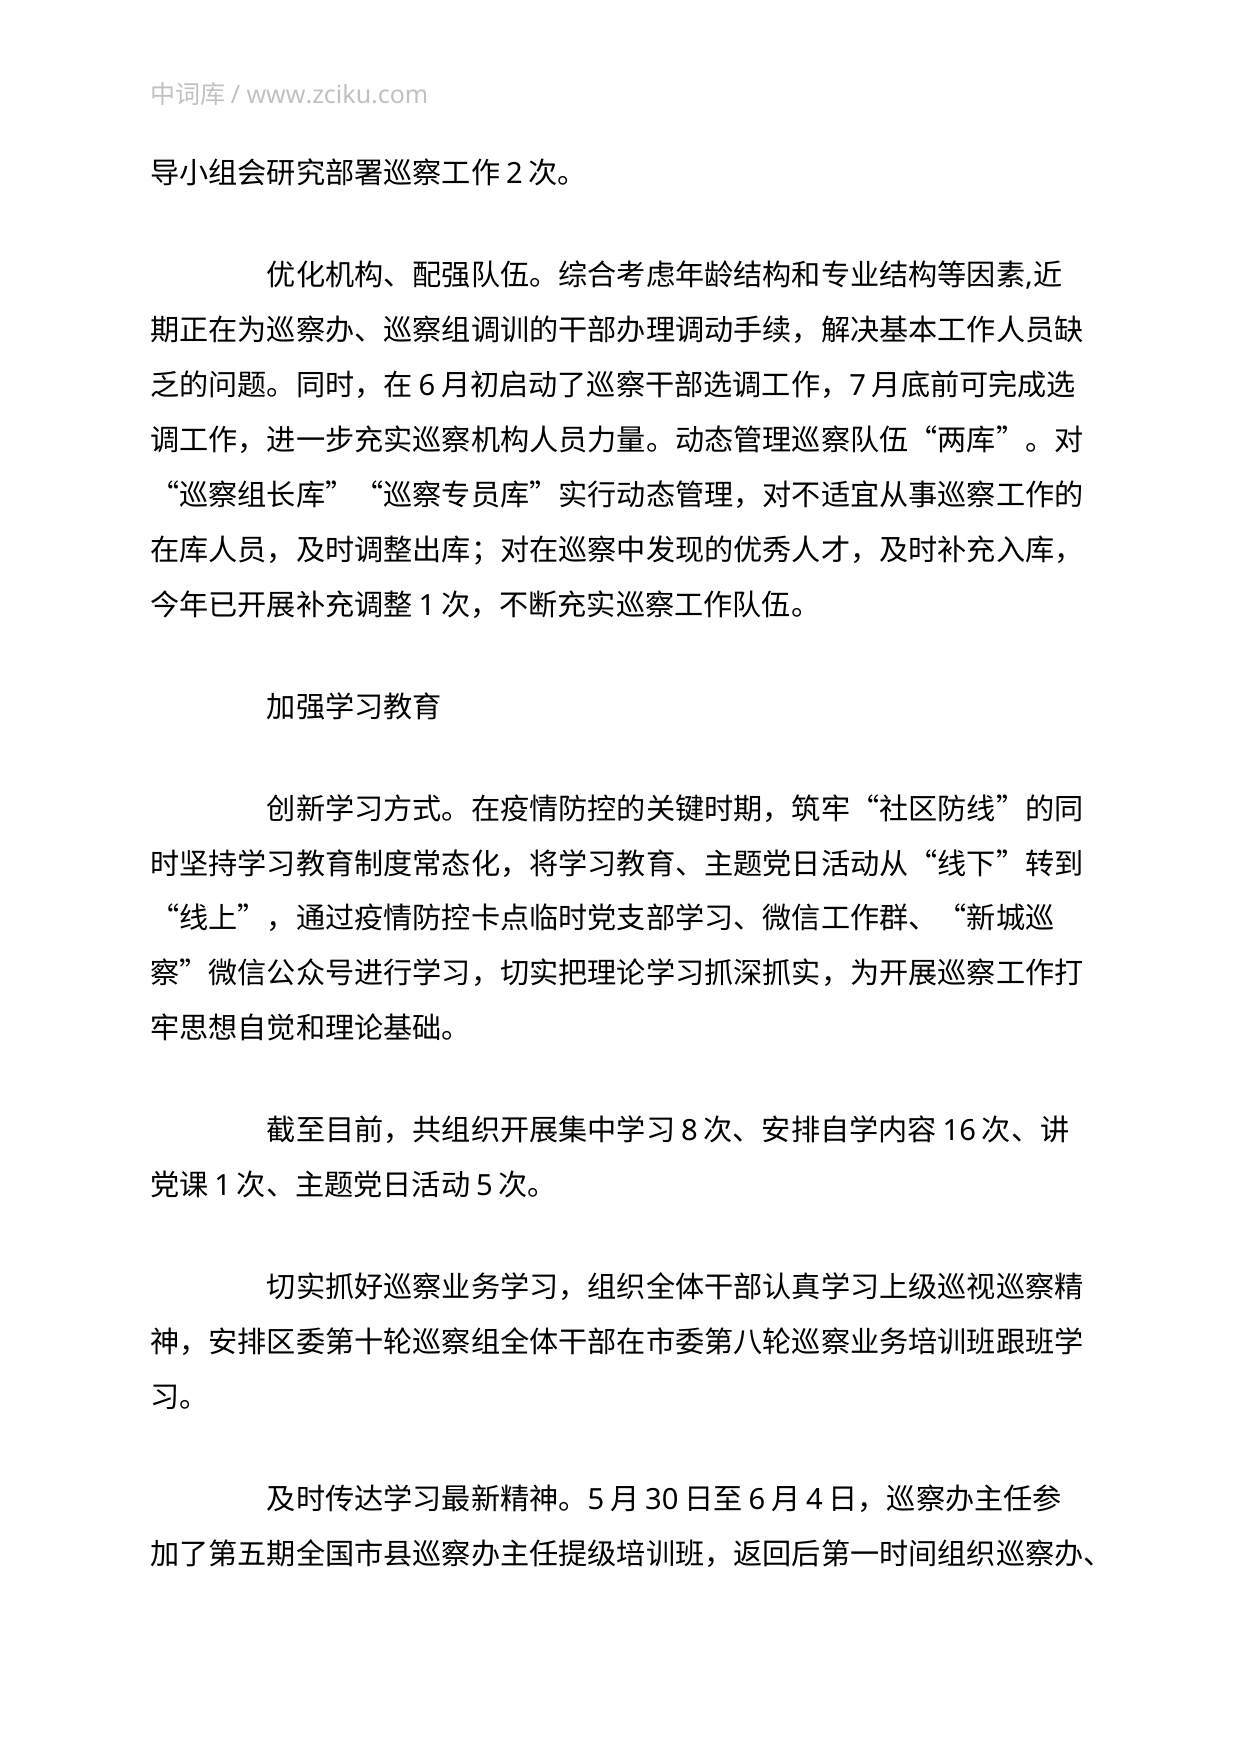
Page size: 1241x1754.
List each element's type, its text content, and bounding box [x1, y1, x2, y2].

text 优化机构、配强队伍。综合考虑年龄结构和专业结构等因素,近期正在为巡察办、巡察组调训的干部办理调动手续，解决基本工作人员缺乏的问题。同时，在6月初启动了巡察干部选调工作，7月底前可完成选调工作，进一步充实巡察机构人员力量。动态管理巡察队伍“两库”。对“巡察组长库”“巡察专员库”实行动态管理，对不适宜从事巡察工作的在库人员，及时调整出库；对在巡察中发现的优秀人才，及时补充入库，今年已开展补充调整1次，不断充实巡察工作队伍。 [150, 252, 1090, 624]
text 创新学习方式。在疫情防控的关键时期，筑牢“社区防线”的同时坚持学习教育制度常态化，将学习教育、主题党日活动从“线下”转到“线上”，通过疫情防控卡点临时党支部学习、微信工作群、“新城巡察”微信公众号进行学习，切实把理论学习抓深抓实，为开展巡察工作打牢思想自觉和理论基础。 [150, 785, 1090, 1047]
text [150, 150, 1090, 192]
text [150, 1475, 1090, 1572]
text 截至目前，共组织开展集中学习8次、安排自学内容16次、讲党课1次、主题党日活动5次。 [150, 1107, 1090, 1204]
text 切实抓好巡察业务学习，组织全体干部认真学习上级巡视巡察精神，安排区委第十轮巡察组全体干部在市委第八轮巡察业务培训班跟班学习。 [150, 1264, 1090, 1416]
text 加强学习教育 [150, 683, 1090, 726]
